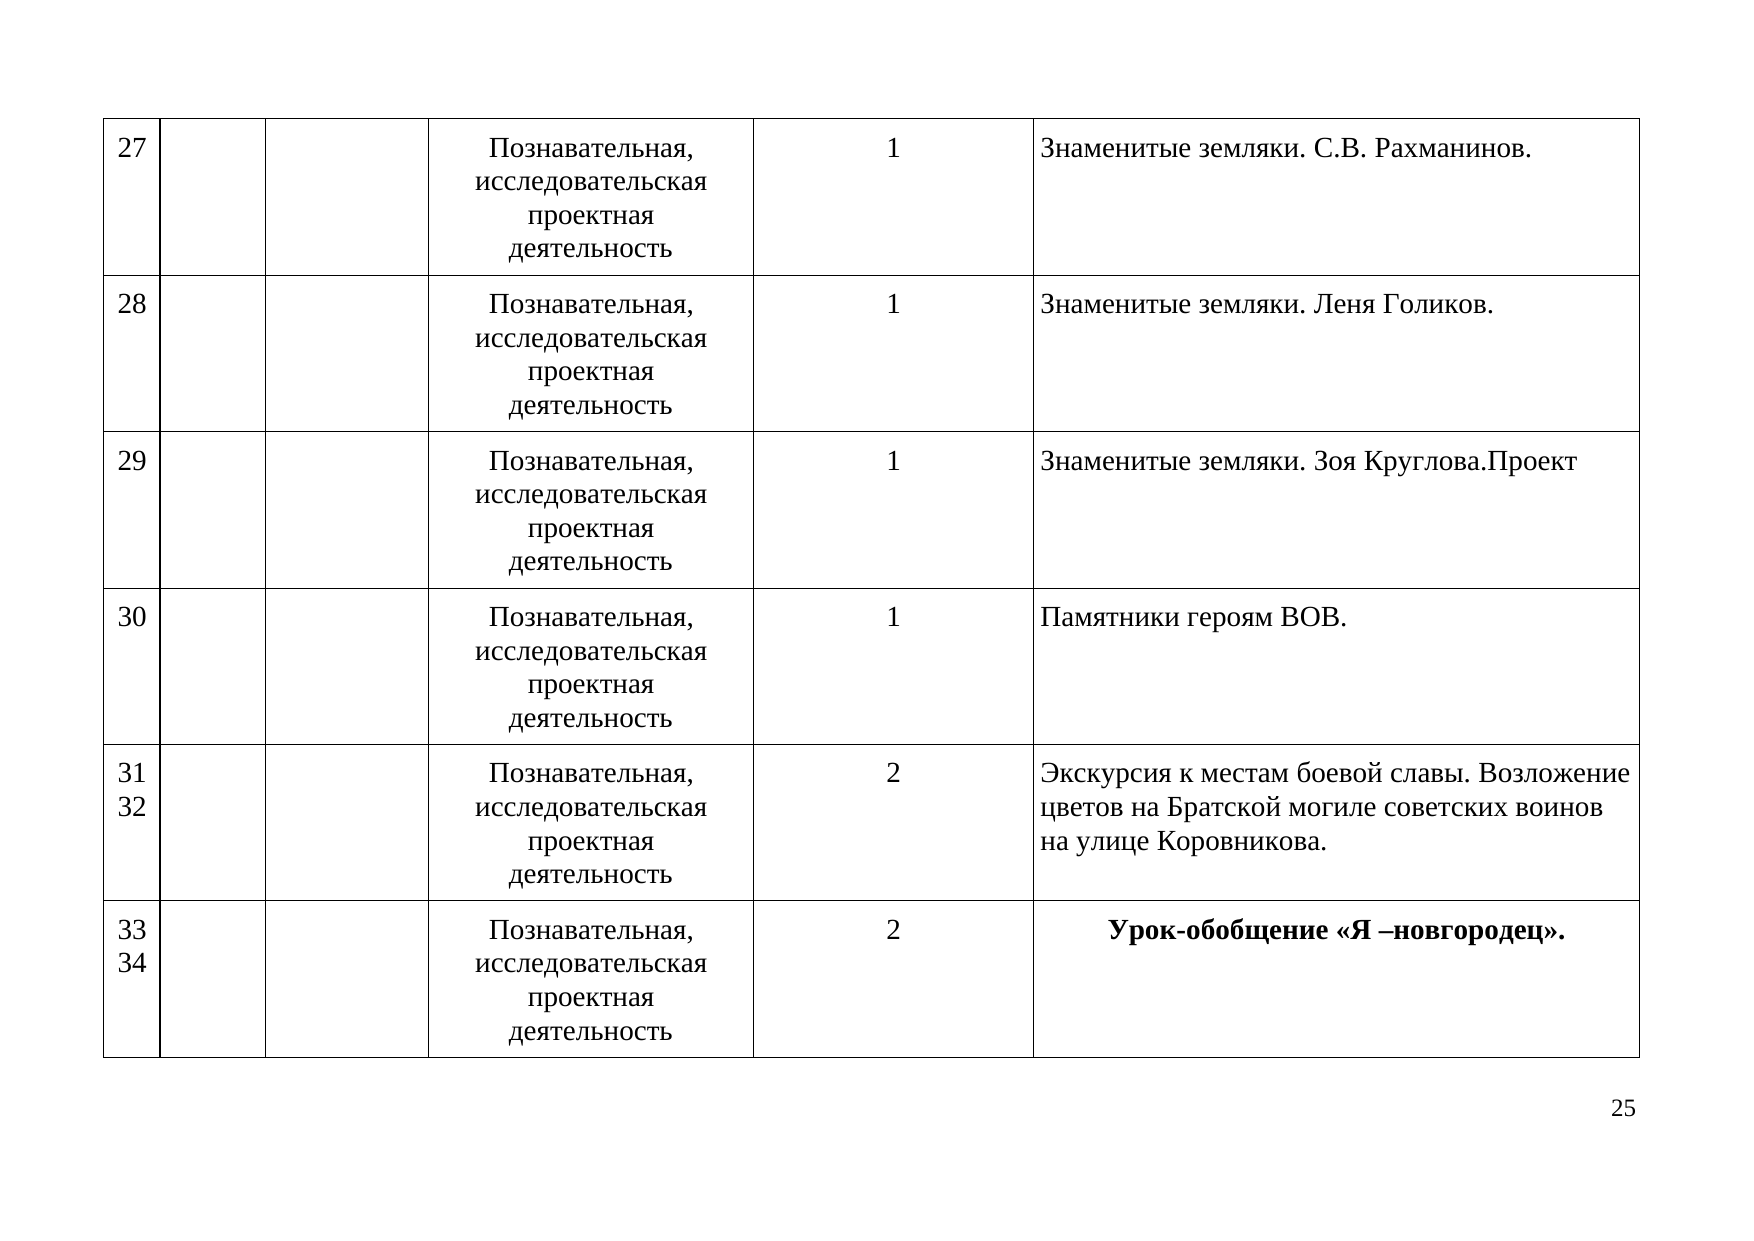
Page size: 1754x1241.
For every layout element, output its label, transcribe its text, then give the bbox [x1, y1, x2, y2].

table_cell [161, 745, 265, 900]
table_cell [161, 901, 265, 1057]
table_cell [161, 589, 265, 744]
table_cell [429, 276, 753, 431]
table_cell [161, 119, 265, 274]
table_cell 33 34 [104, 901, 159, 1057]
table_cell [161, 276, 265, 431]
table_cell 31 32 [104, 745, 159, 900]
table_cell Знаменитые земляки. Леня Голиков. [1034, 276, 1639, 431]
table_cell 1 [754, 589, 1033, 744]
table_cell [266, 276, 428, 431]
table_cell [266, 119, 428, 274]
table_cell Экскурсия к местам боевой славы. Возложение цветов на Братской могиле советских воинов на улице Коровникова. [1034, 745, 1639, 900]
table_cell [429, 119, 753, 274]
table_cell [266, 589, 428, 744]
table_cell [266, 901, 428, 1057]
table_cell 27 [104, 119, 159, 274]
table_cell Урок-обобщение «Я –новгородец». [1034, 901, 1639, 1057]
table_cell Познавательная, исследовательская проектная деятельность [429, 589, 753, 744]
table_cell Памятники героям ВОВ. [1034, 589, 1639, 744]
table_cell 1 [754, 119, 1033, 274]
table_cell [429, 745, 753, 900]
table_cell 1 [754, 276, 1033, 431]
table_cell Знаменитые земляки. Зоя Круглова.Проект [1034, 432, 1639, 587]
table_cell 2 [754, 745, 1033, 900]
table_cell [429, 901, 753, 1057]
table_cell [266, 432, 428, 587]
table_cell 30 [104, 589, 159, 744]
table_cell 1 [754, 432, 1033, 587]
table_cell Знаменитые земляки. С.В. Рахманинов. [1034, 119, 1639, 274]
table_cell 2 [754, 901, 1033, 1057]
table_cell 28 [104, 276, 159, 431]
table_cell [266, 745, 428, 900]
table_cell Познавательная, исследовательская проектная деятельность [429, 432, 753, 587]
table_cell 29 [104, 432, 159, 587]
table_cell [161, 432, 265, 587]
